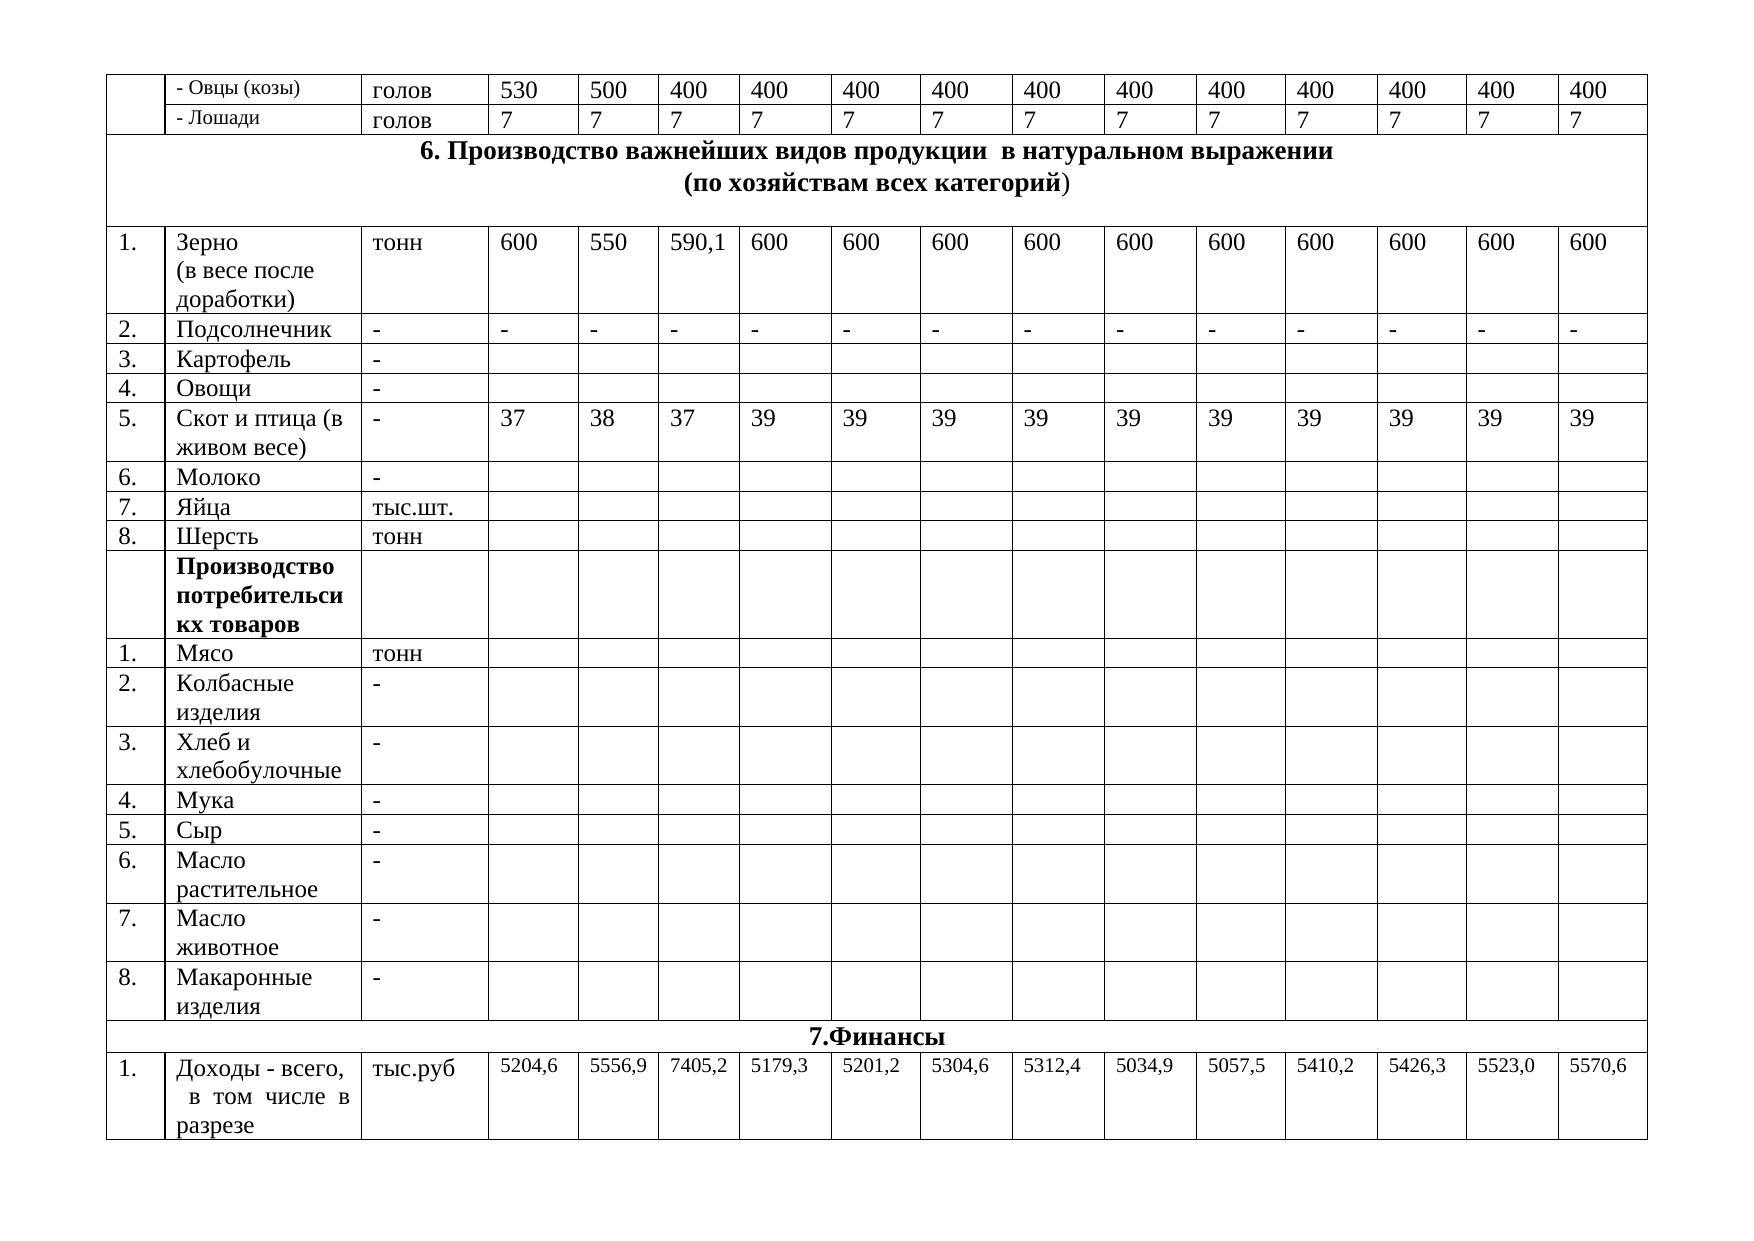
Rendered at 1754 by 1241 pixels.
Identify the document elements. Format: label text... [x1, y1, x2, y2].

table_cell Зерно (в весе после доработки) [166, 227, 361, 313]
table_cell [832, 962, 920, 1019]
table_cell 5201,2 [832, 1053, 920, 1139]
table_cell 400 [1378, 75, 1466, 104]
table_cell 5523,0 [1467, 1053, 1558, 1139]
table_cell 1. [107, 1053, 164, 1139]
table_cell [1559, 551, 1647, 637]
table_cell - Овцы (козы) [166, 75, 361, 104]
table_cell [1378, 785, 1466, 814]
table_cell 5410,2 [1286, 1053, 1377, 1139]
table_cell [740, 374, 831, 402]
table_cell 3. [107, 344, 164, 372]
table_cell [1467, 668, 1558, 726]
table_cell - [362, 314, 488, 343]
table_cell 39 [1286, 403, 1377, 461]
table_cell тыс.шт. [362, 492, 488, 520]
table_cell 5057,5 [1197, 1053, 1285, 1139]
table_cell [1286, 845, 1377, 902]
table_cell тыс.руб [362, 1053, 488, 1139]
table_cell - [659, 314, 739, 343]
table_cell 1. [107, 227, 164, 313]
table_cell 600 [740, 227, 831, 313]
table_cell [1378, 551, 1466, 637]
table_cell [489, 668, 578, 726]
table_cell [659, 639, 739, 667]
table_cell 7 [1105, 105, 1196, 133]
table_cell [1197, 845, 1285, 902]
table_cell [659, 521, 739, 550]
table_cell [832, 727, 920, 784]
table_cell [1378, 962, 1466, 1019]
table_cell [1559, 962, 1647, 1019]
table_cell 600 [832, 227, 920, 313]
table_cell 400 [1286, 75, 1377, 104]
table_cell 7 [1378, 105, 1466, 133]
table_cell 7 [1013, 105, 1104, 133]
table_cell 4. [107, 374, 164, 402]
table_cell 7 [740, 105, 831, 133]
table_cell Колбасные изделия [166, 668, 361, 726]
table_cell [1105, 639, 1196, 667]
table_cell - [362, 962, 488, 1019]
table_cell [832, 344, 920, 372]
table_cell [1286, 462, 1377, 491]
table_cell [1197, 785, 1285, 814]
table_cell 6. [107, 845, 164, 902]
table_cell [1105, 521, 1196, 550]
table_cell 4. [107, 785, 164, 814]
table_cell [1013, 962, 1104, 1019]
table_cell 600 [1197, 227, 1285, 313]
table_cell - [1559, 314, 1647, 343]
table_cell - [1286, 314, 1377, 343]
table_cell [1559, 904, 1647, 961]
table_cell [489, 785, 578, 814]
table_cell [1378, 374, 1466, 402]
table_cell [489, 639, 578, 667]
table_cell - [740, 314, 831, 343]
table_cell [1559, 785, 1647, 814]
table_cell [1286, 374, 1377, 402]
table_cell Овощи [166, 374, 361, 402]
table_cell 38 [579, 403, 658, 461]
table_cell [1013, 521, 1104, 550]
table_cell 1. [107, 639, 164, 667]
table_cell [1197, 668, 1285, 726]
table_cell [659, 815, 739, 844]
table_cell 7. [107, 904, 164, 961]
table_cell [659, 374, 739, 402]
table_cell [579, 639, 658, 667]
table_cell [1378, 344, 1466, 372]
table_cell [579, 727, 658, 784]
table_cell [1467, 639, 1558, 667]
table_cell Картофель [166, 344, 361, 372]
table_cell [489, 845, 578, 902]
table_cell - [362, 344, 488, 372]
table_cell 400 [1013, 75, 1104, 104]
table_cell [740, 521, 831, 550]
table_cell Яйца [166, 492, 361, 520]
table_cell 5570,6 [1559, 1053, 1647, 1139]
table_cell [1559, 815, 1647, 844]
table_cell [1378, 492, 1466, 520]
table_cell [1013, 551, 1104, 637]
table_cell - [362, 727, 488, 784]
table_cell [579, 344, 658, 372]
table_cell [832, 492, 920, 520]
table_cell Мука [166, 785, 361, 814]
table_cell [740, 785, 831, 814]
table_cell 400 [1559, 75, 1647, 104]
table_cell 7 [659, 105, 739, 133]
table_cell Макаронные изделия [166, 962, 361, 1019]
table_cell Хлеб и хлебобулочные [166, 727, 361, 784]
table_cell [659, 962, 739, 1019]
table_cell 39 [832, 403, 920, 461]
table_cell [1105, 904, 1196, 961]
table_cell [1378, 521, 1466, 550]
table_cell 600 [1105, 227, 1196, 313]
table_cell [1286, 962, 1377, 1019]
table_cell Масло животное [166, 904, 361, 961]
table_cell [1197, 639, 1285, 667]
table_cell - [362, 462, 488, 491]
table_cell 5556,9 [579, 1053, 658, 1139]
table_cell [579, 462, 658, 491]
table_cell [579, 492, 658, 520]
table_cell [1559, 344, 1647, 372]
table_cell - [362, 374, 488, 402]
table_cell [921, 492, 1012, 520]
table_cell [1378, 668, 1466, 726]
table_cell [579, 668, 658, 726]
table_cell тонн [362, 227, 488, 313]
table_cell [921, 521, 1012, 550]
table_cell 400 [740, 75, 831, 104]
table_cell [740, 904, 831, 961]
table_cell [107, 551, 164, 637]
table_cell [659, 492, 739, 520]
table_cell [1378, 904, 1466, 961]
table_cell [1105, 344, 1196, 372]
table_cell - [362, 904, 488, 961]
table_cell 7 [832, 105, 920, 133]
table_cell [1559, 374, 1647, 402]
table_cell [1105, 668, 1196, 726]
table_cell [1559, 462, 1647, 491]
table_cell 8. [107, 521, 164, 550]
table_cell 600 [921, 227, 1012, 313]
table_cell [489, 374, 578, 402]
table_cell [1286, 727, 1377, 784]
table_cell [1013, 492, 1104, 520]
table_cell [489, 492, 578, 520]
table_cell [1197, 551, 1285, 637]
table_cell [1286, 785, 1377, 814]
table_cell 400 [1467, 75, 1558, 104]
table_cell 600 [1286, 227, 1377, 313]
table_cell [1559, 521, 1647, 550]
table_cell [1286, 815, 1377, 844]
table_cell - [1197, 314, 1285, 343]
table_cell 39 [1105, 403, 1196, 461]
table_cell 37 [489, 403, 578, 461]
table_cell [166, 1053, 361, 1139]
table_cell - [362, 668, 488, 726]
table_cell [362, 551, 488, 637]
table_cell [1378, 462, 1466, 491]
table_cell [1013, 785, 1104, 814]
table_cell 5304,6 [921, 1053, 1012, 1139]
table_cell [740, 845, 831, 902]
table_cell [1105, 785, 1196, 814]
table_cell [1013, 462, 1104, 491]
table_cell [579, 815, 658, 844]
table_cell [579, 374, 658, 402]
table_cell [489, 962, 578, 1019]
table_cell [740, 462, 831, 491]
table_cell 5034,9 [1105, 1053, 1196, 1139]
table_cell 6. Производство важнейших видов продукции в натуральном выражении (по хозяйствам всех категорий) [107, 135, 1647, 226]
table_cell 600 [1013, 227, 1104, 313]
table_cell 550 [579, 227, 658, 313]
table_cell [1467, 551, 1558, 637]
table_cell [659, 551, 739, 637]
table_cell [1105, 727, 1196, 784]
table_cell 600 [489, 227, 578, 313]
table_cell [832, 785, 920, 814]
table_cell 600 [1378, 227, 1466, 313]
table_cell [1105, 462, 1196, 491]
table_cell [1105, 374, 1196, 402]
table_cell 7 [1467, 105, 1558, 133]
table_cell [921, 344, 1012, 372]
table_cell [921, 551, 1012, 637]
table_cell 37 [659, 403, 739, 461]
table_cell [740, 551, 831, 637]
table_cell 600 [1467, 227, 1558, 313]
table_cell 5312,4 [1013, 1053, 1104, 1139]
table_cell 7.Финансы [107, 1021, 1647, 1052]
table_cell [1286, 904, 1377, 961]
table_cell [1013, 344, 1104, 372]
table_cell 5204,6 [489, 1053, 578, 1139]
table_cell [1197, 492, 1285, 520]
table_cell [1197, 727, 1285, 784]
table_cell [1013, 639, 1104, 667]
table_cell - [362, 815, 488, 844]
table_cell [1197, 462, 1285, 491]
table_cell [579, 521, 658, 550]
table_cell [1105, 962, 1196, 1019]
table_cell [921, 845, 1012, 902]
table_cell 2. [107, 314, 164, 343]
table_cell [489, 727, 578, 784]
table_cell 39 [740, 403, 831, 461]
table_cell Молоко [166, 462, 361, 491]
table_cell 400 [921, 75, 1012, 104]
table_cell [659, 845, 739, 902]
table_cell 7 [489, 105, 578, 133]
table_cell [1559, 668, 1647, 726]
table_cell Мясо [166, 639, 361, 667]
table_cell [921, 462, 1012, 491]
table_cell 39 [921, 403, 1012, 461]
table_cell [1467, 374, 1558, 402]
table_cell Сыр [166, 815, 361, 844]
table_cell [832, 374, 920, 402]
table_cell [1378, 845, 1466, 902]
table_cell - [921, 314, 1012, 343]
table_cell [489, 904, 578, 961]
table_cell [579, 962, 658, 1019]
table_cell [921, 815, 1012, 844]
table_cell [832, 815, 920, 844]
table_cell 500 [579, 75, 658, 104]
table_cell - [489, 314, 578, 343]
table_cell - [1105, 314, 1196, 343]
table_cell [740, 639, 831, 667]
table_cell [1197, 962, 1285, 1019]
table_cell 5. [107, 403, 164, 461]
table_cell [921, 962, 1012, 1019]
table_cell 8. [107, 962, 164, 1019]
table_cell [489, 462, 578, 491]
table_cell [1013, 815, 1104, 844]
table_cell Производство потребительсикх товаров [166, 551, 361, 637]
table_cell [1105, 845, 1196, 902]
table_cell [832, 551, 920, 637]
table_cell [1467, 815, 1558, 844]
table_cell [659, 785, 739, 814]
table_cell - [579, 314, 658, 343]
table_cell [740, 344, 831, 372]
table_cell [489, 344, 578, 372]
table_cell [1197, 374, 1285, 402]
table_cell 5179,3 [740, 1053, 831, 1139]
table_cell [489, 551, 578, 637]
table_cell [1286, 551, 1377, 637]
table_cell 7 [921, 105, 1012, 133]
table_cell [740, 492, 831, 520]
table_cell Подсолнечник [166, 314, 361, 343]
table_cell 7 [1286, 105, 1377, 133]
table_cell [1197, 344, 1285, 372]
table_cell [1105, 492, 1196, 520]
table_cell [1467, 344, 1558, 372]
table_cell [489, 521, 578, 550]
table_cell [740, 962, 831, 1019]
table_cell [1378, 727, 1466, 784]
table_cell [1467, 904, 1558, 961]
table_cell - Лошади [166, 105, 361, 133]
table_cell [1467, 492, 1558, 520]
table_cell [579, 904, 658, 961]
table_cell [1467, 785, 1558, 814]
table_cell 39 [1559, 403, 1647, 461]
table_cell - [1378, 314, 1466, 343]
table_cell 39 [1013, 403, 1104, 461]
table_cell [1286, 639, 1377, 667]
table_cell - [362, 785, 488, 814]
table_cell [1013, 845, 1104, 902]
table_cell [1559, 492, 1647, 520]
table_cell - [362, 403, 488, 461]
table_cell 400 [1197, 75, 1285, 104]
table_cell 7. [107, 492, 164, 520]
table_cell тонн [362, 639, 488, 667]
table_cell [1467, 845, 1558, 902]
table_cell 5426,3 [1378, 1053, 1466, 1139]
table_cell Скот и птица (в живом весе) [166, 403, 361, 461]
table_cell [1197, 521, 1285, 550]
table_cell 600 [1559, 227, 1647, 313]
table_cell [1013, 374, 1104, 402]
table_cell [921, 374, 1012, 402]
table_cell [579, 845, 658, 902]
table_cell - [832, 314, 920, 343]
table_cell 2. [107, 668, 164, 726]
table_cell [1467, 727, 1558, 784]
table_cell [1467, 962, 1558, 1019]
table_cell [1559, 727, 1647, 784]
table_cell 590,1 [659, 227, 739, 313]
table_cell 400 [659, 75, 739, 104]
table_cell 400 [1105, 75, 1196, 104]
table_cell 7 [1197, 105, 1285, 133]
table_cell [1013, 727, 1104, 784]
table_cell [1105, 551, 1196, 637]
table_cell [832, 845, 920, 902]
table_cell 400 [832, 75, 920, 104]
table_cell [921, 727, 1012, 784]
table_cell [1197, 815, 1285, 844]
table_cell 6. [107, 462, 164, 491]
table_cell 530 [489, 75, 578, 104]
table_cell [832, 462, 920, 491]
table_cell [659, 668, 739, 726]
table_cell [921, 639, 1012, 667]
table_cell [921, 668, 1012, 726]
table_cell [579, 785, 658, 814]
table_cell [1013, 668, 1104, 726]
table_cell [740, 668, 831, 726]
table_cell [1559, 639, 1647, 667]
table_cell [659, 462, 739, 491]
table_cell [1559, 845, 1647, 902]
table_cell [832, 521, 920, 550]
table_cell [489, 815, 578, 844]
table_cell Масло растительное [166, 845, 361, 902]
table_cell [659, 727, 739, 784]
table_cell 39 [1467, 403, 1558, 461]
table_cell - [1467, 314, 1558, 343]
table_cell [740, 815, 831, 844]
table_cell тонн [362, 521, 488, 550]
table_cell [1378, 815, 1466, 844]
table_cell [832, 668, 920, 726]
table_cell [1105, 815, 1196, 844]
table_cell [659, 904, 739, 961]
table_cell [1286, 521, 1377, 550]
table_cell [1286, 668, 1377, 726]
table_cell [1467, 521, 1558, 550]
table_cell [1197, 904, 1285, 961]
table_cell [1286, 344, 1377, 372]
table_cell [832, 639, 920, 667]
table_cell [1286, 492, 1377, 520]
table_cell [579, 551, 658, 637]
table_cell голов [362, 105, 488, 133]
table_cell [740, 727, 831, 784]
table_cell Шерсть [166, 521, 361, 550]
table_cell [832, 904, 920, 961]
table_cell [921, 785, 1012, 814]
table_cell 39 [1378, 403, 1466, 461]
table_cell - [1013, 314, 1104, 343]
table_cell 3. [107, 727, 164, 784]
table_cell [659, 344, 739, 372]
table_cell [1013, 904, 1104, 961]
table_cell 7 [579, 105, 658, 133]
table_cell - [362, 845, 488, 902]
table_cell голов [362, 75, 488, 104]
table_cell 7 [1559, 105, 1647, 133]
table_cell 5. [107, 815, 164, 844]
table_cell 7405,2 [659, 1053, 739, 1139]
table_cell [1467, 462, 1558, 491]
table_cell [1378, 639, 1466, 667]
table_cell 39 [1197, 403, 1285, 461]
table_cell [921, 904, 1012, 961]
